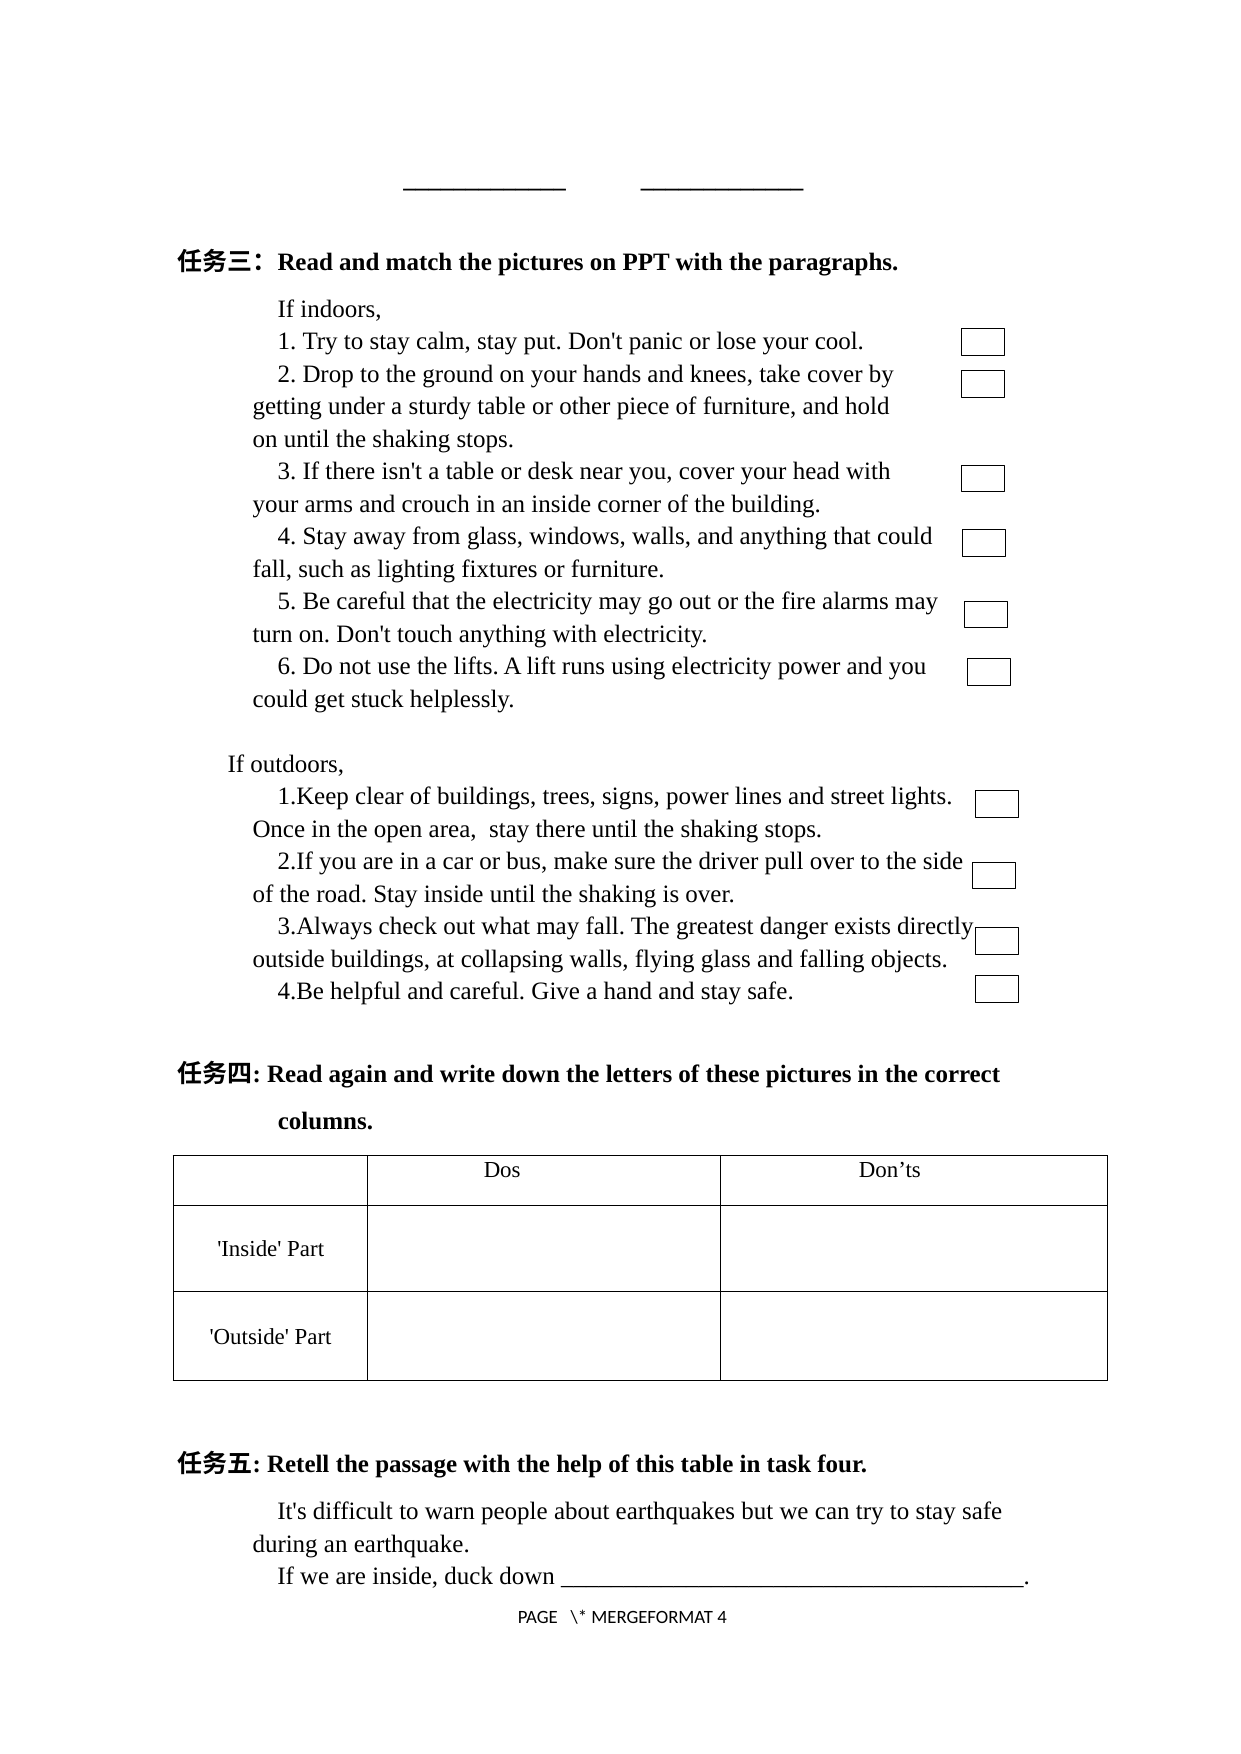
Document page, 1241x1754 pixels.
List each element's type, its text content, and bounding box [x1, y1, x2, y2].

list Drop to the ground on your hands and knees, take cover by [177, 357, 1063, 389]
text 3.Always check out what may fall. The greatest danger exists directly [177, 909, 1063, 942]
list 任务三：Read and match the pictures on PPT with the paragraphs. [177, 227, 1063, 292]
text _____________ _____________ [177, 162, 1063, 194]
list If outdoors, [177, 747, 1063, 779]
list could get stuck helplessly. [177, 682, 1063, 714]
text Once in the open area, stay there until the shaking stops. [177, 812, 1063, 844]
list 任务四: Read again and write down the letters of these pictures in the correct columns. [177, 1039, 1063, 1137]
table_cell [721, 1206, 1107, 1291]
list If we are inside, duck down _____________________________________. [277, 1559, 1063, 1592]
text 2.If you are in a car or bus, make sure the driver pull over to the side [177, 844, 1063, 877]
list Do not use the lifts. A lift runs using electricity power and you [177, 649, 1063, 682]
table_cell 'Inside' Part [174, 1206, 367, 1291]
list Stay away from glass, windows, walls, and anything that could [177, 519, 1063, 552]
text 4.Be helpful and careful. Give a hand and stay safe. [177, 974, 1063, 1007]
list It's difficult to warn people about earthquakes but we can try to stay safe [277, 1494, 1063, 1527]
table_header [174, 1156, 367, 1205]
list your arms and crouch in an inside corner of the building. [177, 487, 1063, 519]
table_cell 'Outside' Part [174, 1292, 367, 1380]
table_cell [368, 1292, 720, 1380]
text outside buildings, at collapsing walls, flying glass and falling objects. [177, 942, 1063, 974]
list fall, such as lighting fixtures or furniture. [177, 552, 1063, 584]
list during an earthquake. [177, 1527, 1063, 1559]
table_header Don’ts [721, 1156, 1107, 1205]
list If there isn't a table or desk near you, cover your head with [177, 454, 1063, 487]
text 1.Keep clear of buildings, trees, signs, power lines and street lights. [177, 779, 1063, 812]
list If indoors, [177, 292, 1063, 324]
table_cell [721, 1292, 1107, 1380]
list Try to stay calm, stay put. Don't panic or lose your cool. [177, 324, 1063, 357]
table_cell [368, 1206, 720, 1291]
table_header Dos [368, 1156, 720, 1205]
text of the road. Stay inside until the shaking is over. [177, 877, 1063, 909]
list turn on. Don't touch anything with electricity. [177, 617, 1063, 649]
list on until the shaking stops. [177, 422, 1063, 454]
list 任务五: Retell the passage with the help of this table in task four. [177, 1429, 1063, 1494]
list Be careful that the electricity may go out or the fire alarms may [177, 584, 1063, 617]
list getting under a sturdy table or other piece of furniture, and hold [177, 389, 1063, 422]
